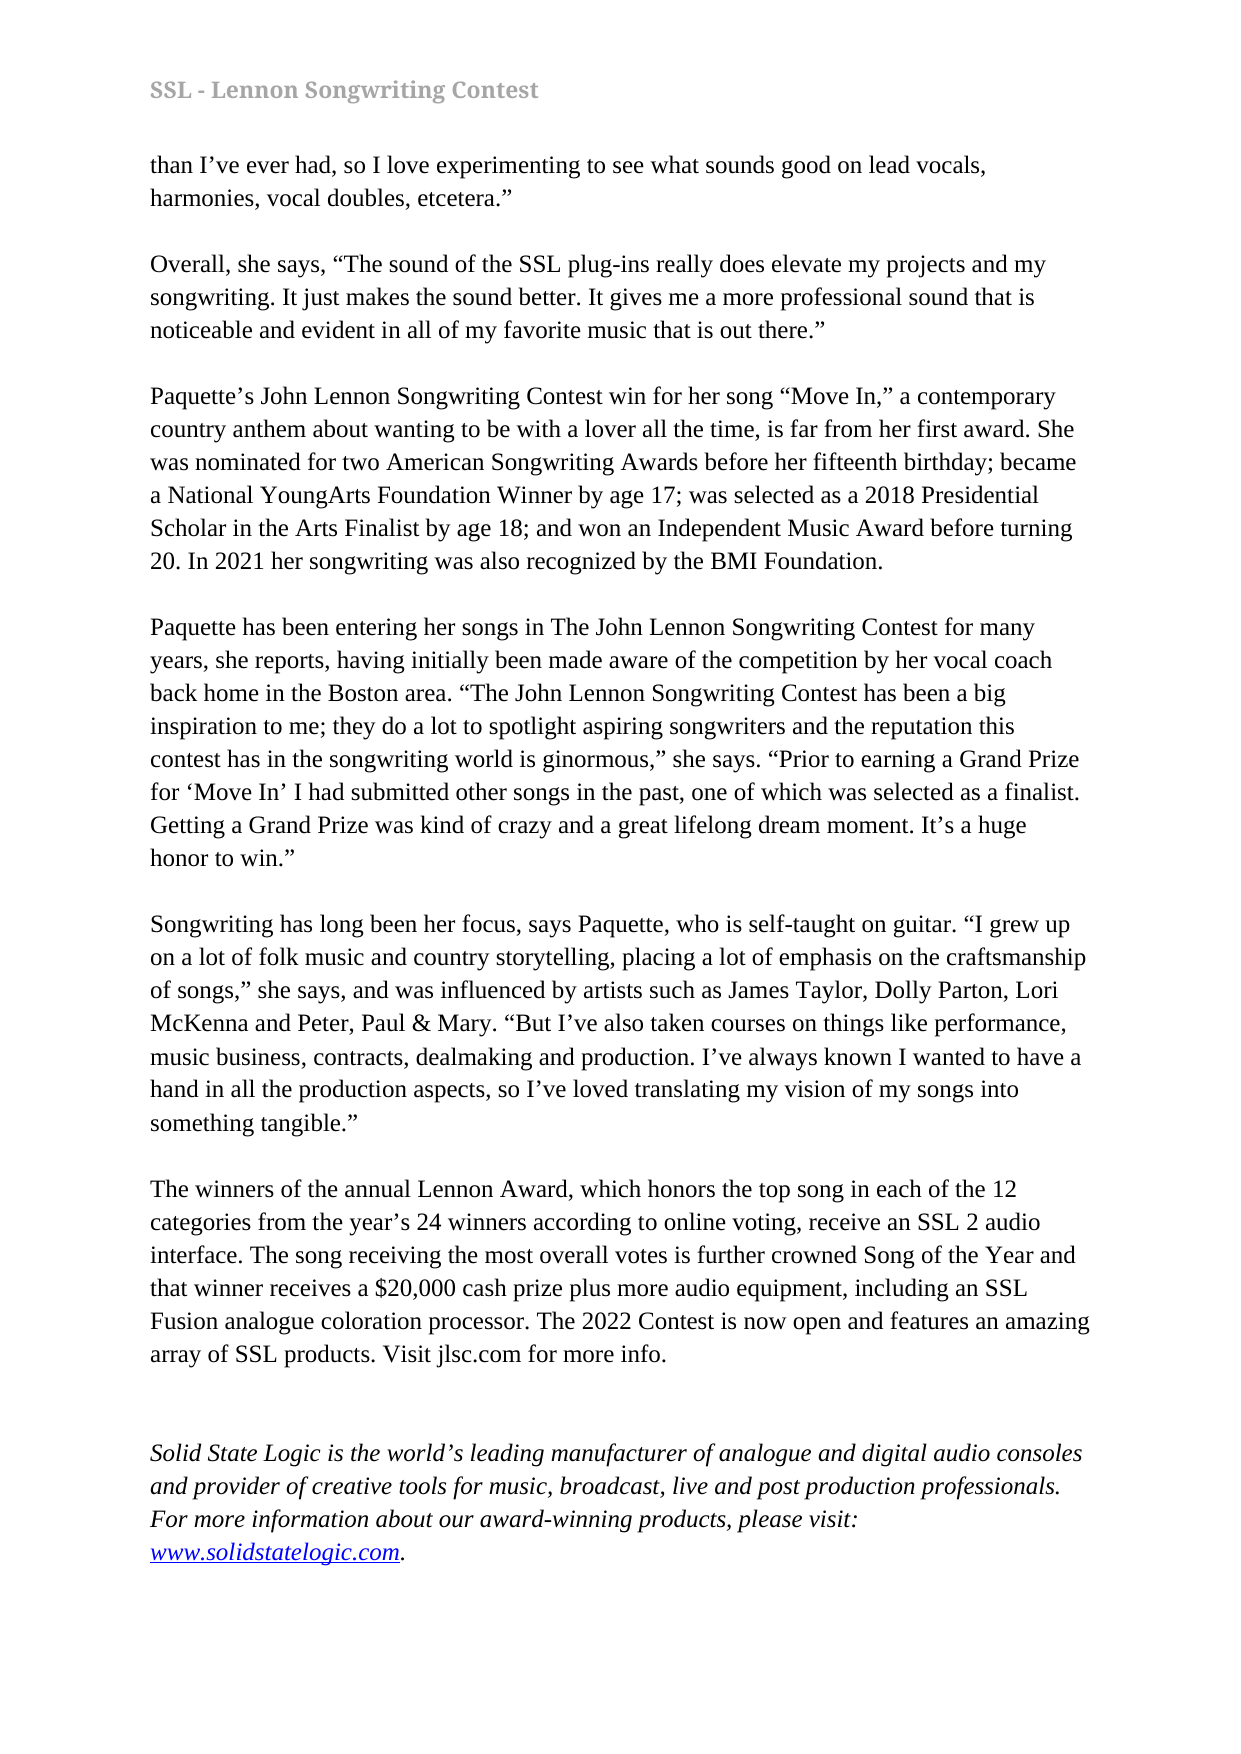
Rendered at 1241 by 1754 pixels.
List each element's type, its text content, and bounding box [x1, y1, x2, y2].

text Paquette has been entering her songs in The John Lennon Songwriting Contest for many years, she reports, having initially been made aware of the competition by her vocal coach back home in the Boston area. “The John Lennon Songwriting Contest has been a big inspiration to me; they do a lot to spotlight aspiring songwriters and the reputation this contest has in the songwriting world is ginormous,” she says. “Prior to earning a Grand Prize for ‘Move In’ I had submitted other songs in the past, one of which was selected as a finalist. Getting a Grand Prize was kind of crazy and a great lifelong dream moment. It’s a huge honor to win.” [150, 612, 1090, 872]
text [150, 150, 1090, 212]
text Solid State Logic is the world’s leading manufacturer of analogue and digital audio consoles and provider of creative tools for music, broadcast, live and post production professionals. For more information about our award-winning products, please visit: www.solidstatelogic.com. [150, 1438, 1090, 1566]
text Songwriting has long been her focus, says Paquette, who is self-taught on guitar. “I grew up on a lot of folk music and country storytelling, placing a lot of emphasis on the craftsmanship of songs,” she says, and was influenced by artists such as James Taylor, Dolly Parton, Lori McKenna and Peter, Paul & Mary. “But I’ve also taken courses on things like performance, music business, contracts, dealmaking and production. I’ve always known I wanted to have a hand in all the production aspects, so I’ve loved translating my vision of my songs into something tangible.” [150, 909, 1090, 1136]
text Paquette’s John Lennon Songwriting Contest win for her song “Move In,” a contemporary country anthem about wanting to be with a lover all the time, is far from her first award. She was nominated for two American Songwriting Awards before her fifteenth birthday; became a National YoungArts Foundation Winner by age 17; was selected as a 2018 Presidential Scholar in the Arts Finalist by age 18; and won an Independent Music Award before turning 20. In 2021 her songwriting was also recognized by the BMI Foundation. [150, 381, 1090, 575]
text Overall, she says, “The sound of the SSL plug-ins really does elevate my projects and my songwriting. It just makes the sound better. It gives me a more professional sound that is noticeable and evident in all of my favorite music that is out there.” [150, 249, 1090, 344]
text The winners of the annual Lennon Award, which honors the top song in each of the 12 categories from the year’s 24 winners according to online voting, receive an SSL 2 audio interface. The song receiving the most overall votes is further crowned Song of the Year and that winner receives a $20,000 cash prize plus more audio equipment, including an SSL Fusion analogue coloration processor. The 2022 Contest is now open and features an amazing array of SSL products. Visit jlsc.com for more info. [150, 1174, 1090, 1401]
